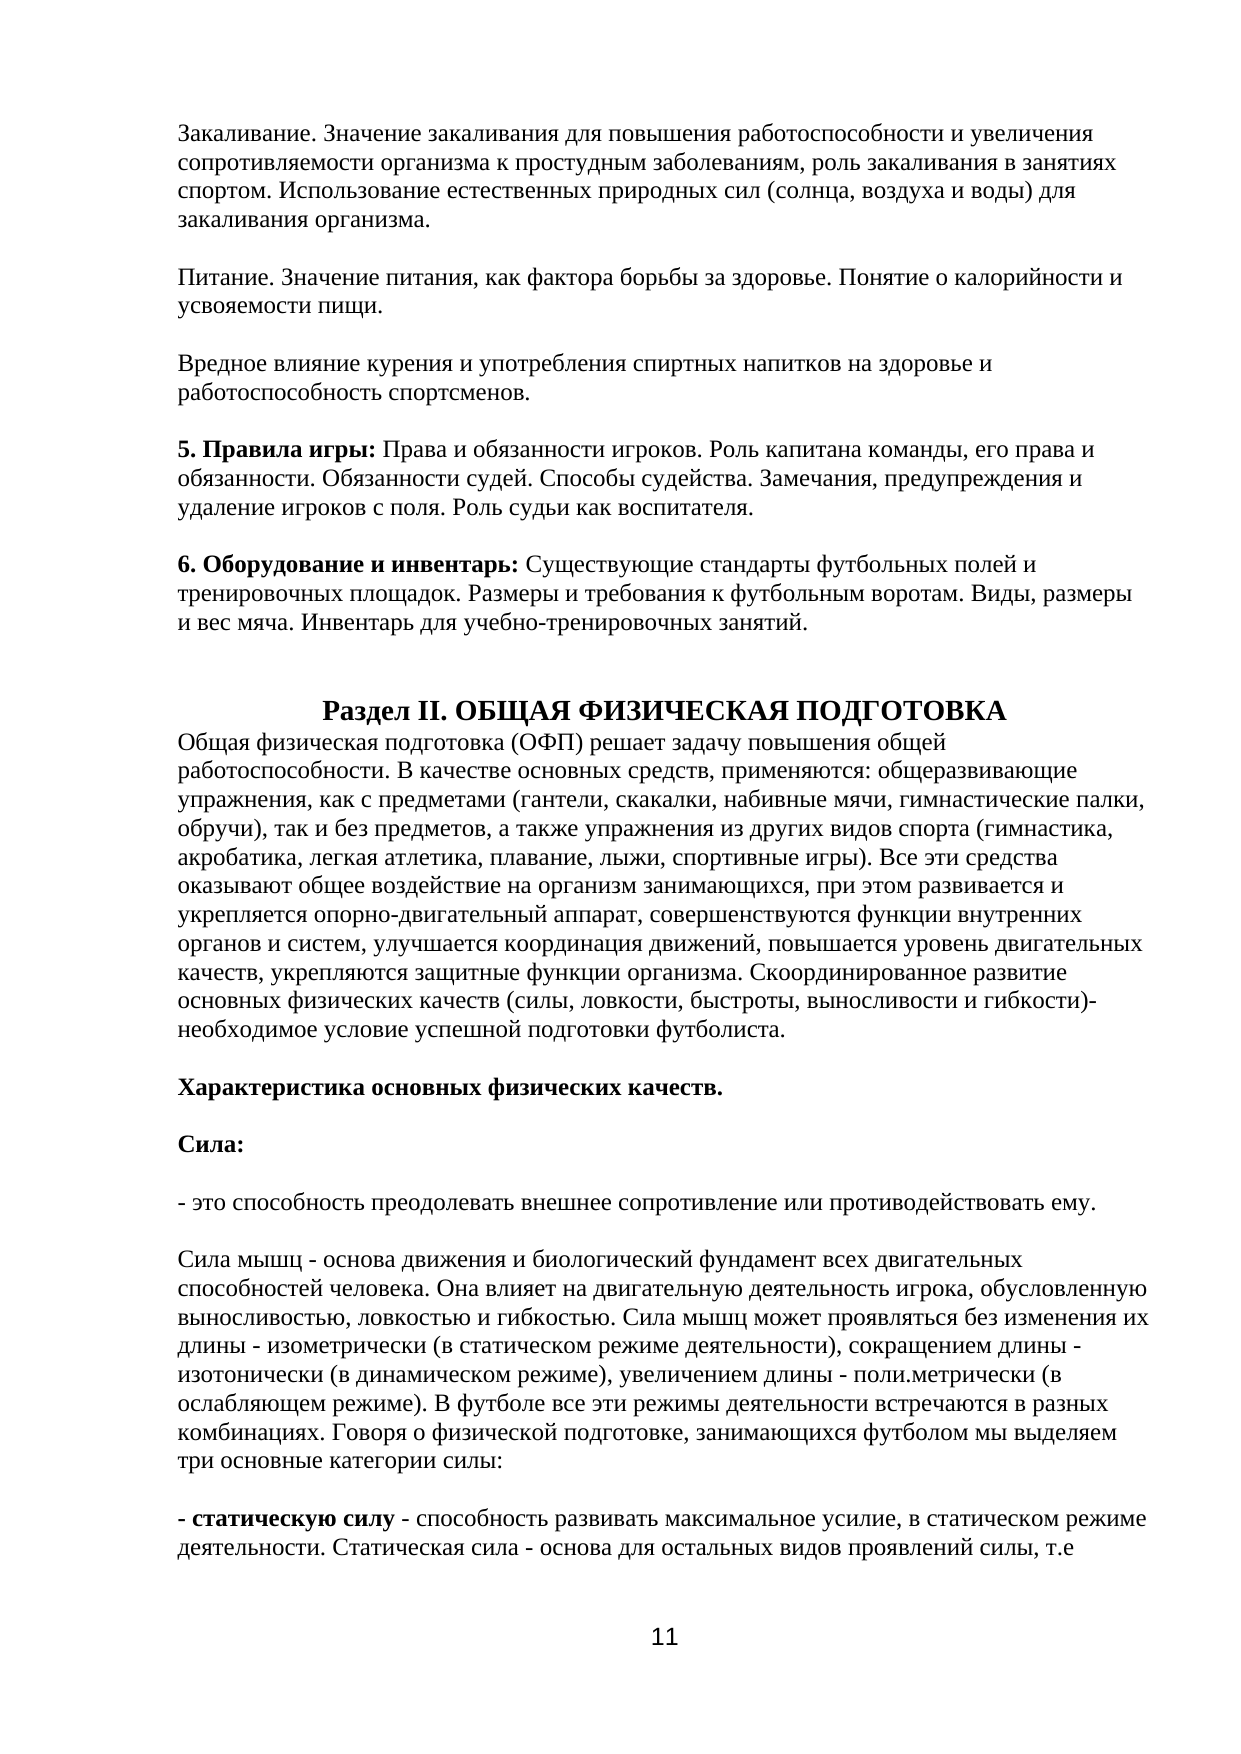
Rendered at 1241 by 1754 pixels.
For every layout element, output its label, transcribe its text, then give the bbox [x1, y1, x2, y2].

text 5. Правила игры: Права и обязанности игроков. Роль капитана команды, его права и обязанности. Обязанности судей. Способы судейства. Замечания, предупреждения и удаление игроков с поля. Роль судьи как воспитателя. [177, 434, 1152, 521]
text Сила: [177, 1129, 1152, 1158]
text Закаливание. Значение закаливания для повышения работоспособности и увеличения сопротивляемости организма к простудным заболеваниям, роль закаливания в занятиях спортом. Использование естественных природных сил (солнца, воздуха и воды) для закаливания организма. [177, 118, 1152, 233]
text Сила мышц - основа движения и биологический фундамент всех двигательных способностей человека. Она влияет на двигательную деятельность игрока, обусловленную выносливостью, ловкостью и гибкостью. Сила мышц может проявляться без изменения их длины - изометрически (в статическом режиме деятельности), сокращением длины - изотонически (в динамическом режиме), увеличением длины - поли.метрически (в ослабляющем режиме). В футболе все эти режимы деятельности встречаются в разных комбинациях. Говоря о физической подготовке, занимающихся футболом мы выделяем три основные категории силы: [177, 1244, 1152, 1474]
text Питание. Значение питания, как фактора борьбы за здоровье. Понятие о калорийности и усвояемости пищи. [177, 262, 1152, 319]
text Характеристика основных физических качеств. [177, 1072, 1152, 1100]
text - статическую силу - способность развивать максимальное усилие, в статическом режиме деятельности. Статическая сила - основа для остальных видов проявлений силы, т.е [177, 1503, 1152, 1560]
text Раздел ІІ. ОБЩАЯ ФИЗИЧЕСКАЯ ПОДГОТОВКА [177, 693, 1152, 727]
text Вредное влияние курения и употребления спиртных напитков на здоровье и работоспособность спортсменов. [177, 348, 1152, 406]
text 6. Оборудование и инвентарь: Существующие стандарты футбольных полей и тренировочных площадок. Размеры и требования к футбольным воротам. Виды, размеры и вес мяча. Инвентарь для учебно-тренировочных занятий. [177, 549, 1152, 636]
text - это способность преодолевать внешнее сопротивление или противодействовать ему. [177, 1187, 1152, 1215]
text Общая физическая подготовка (ОФП) решает задачу повышения общей работоспособности. В качестве основных средств, применяются: общеразвивающие упражнения, как с предметами (гантели, скакалки, набивные мячи, гимнастические палки, обручи), так и без предметов, а также упражнения из других видов спорта (гимнастика, акробатика, легкая атлетика, плавание, лыжи, спортивные игры). Все эти средства оказывают общее воздействие на организм занимающихся, при этом развивается и укрепляется опорно-двигательный аппарат, совершенствуются функции внутренних органов и систем, улучшается координация движений, повышается уровень двигательных качеств, укрепляются защитные функции организма. Скоординированное развитие основных физических качеств (силы, ловкости, быстроты, выносливости и гибкости)- необходимое условие успешной подготовки футболиста. [177, 727, 1152, 1043]
